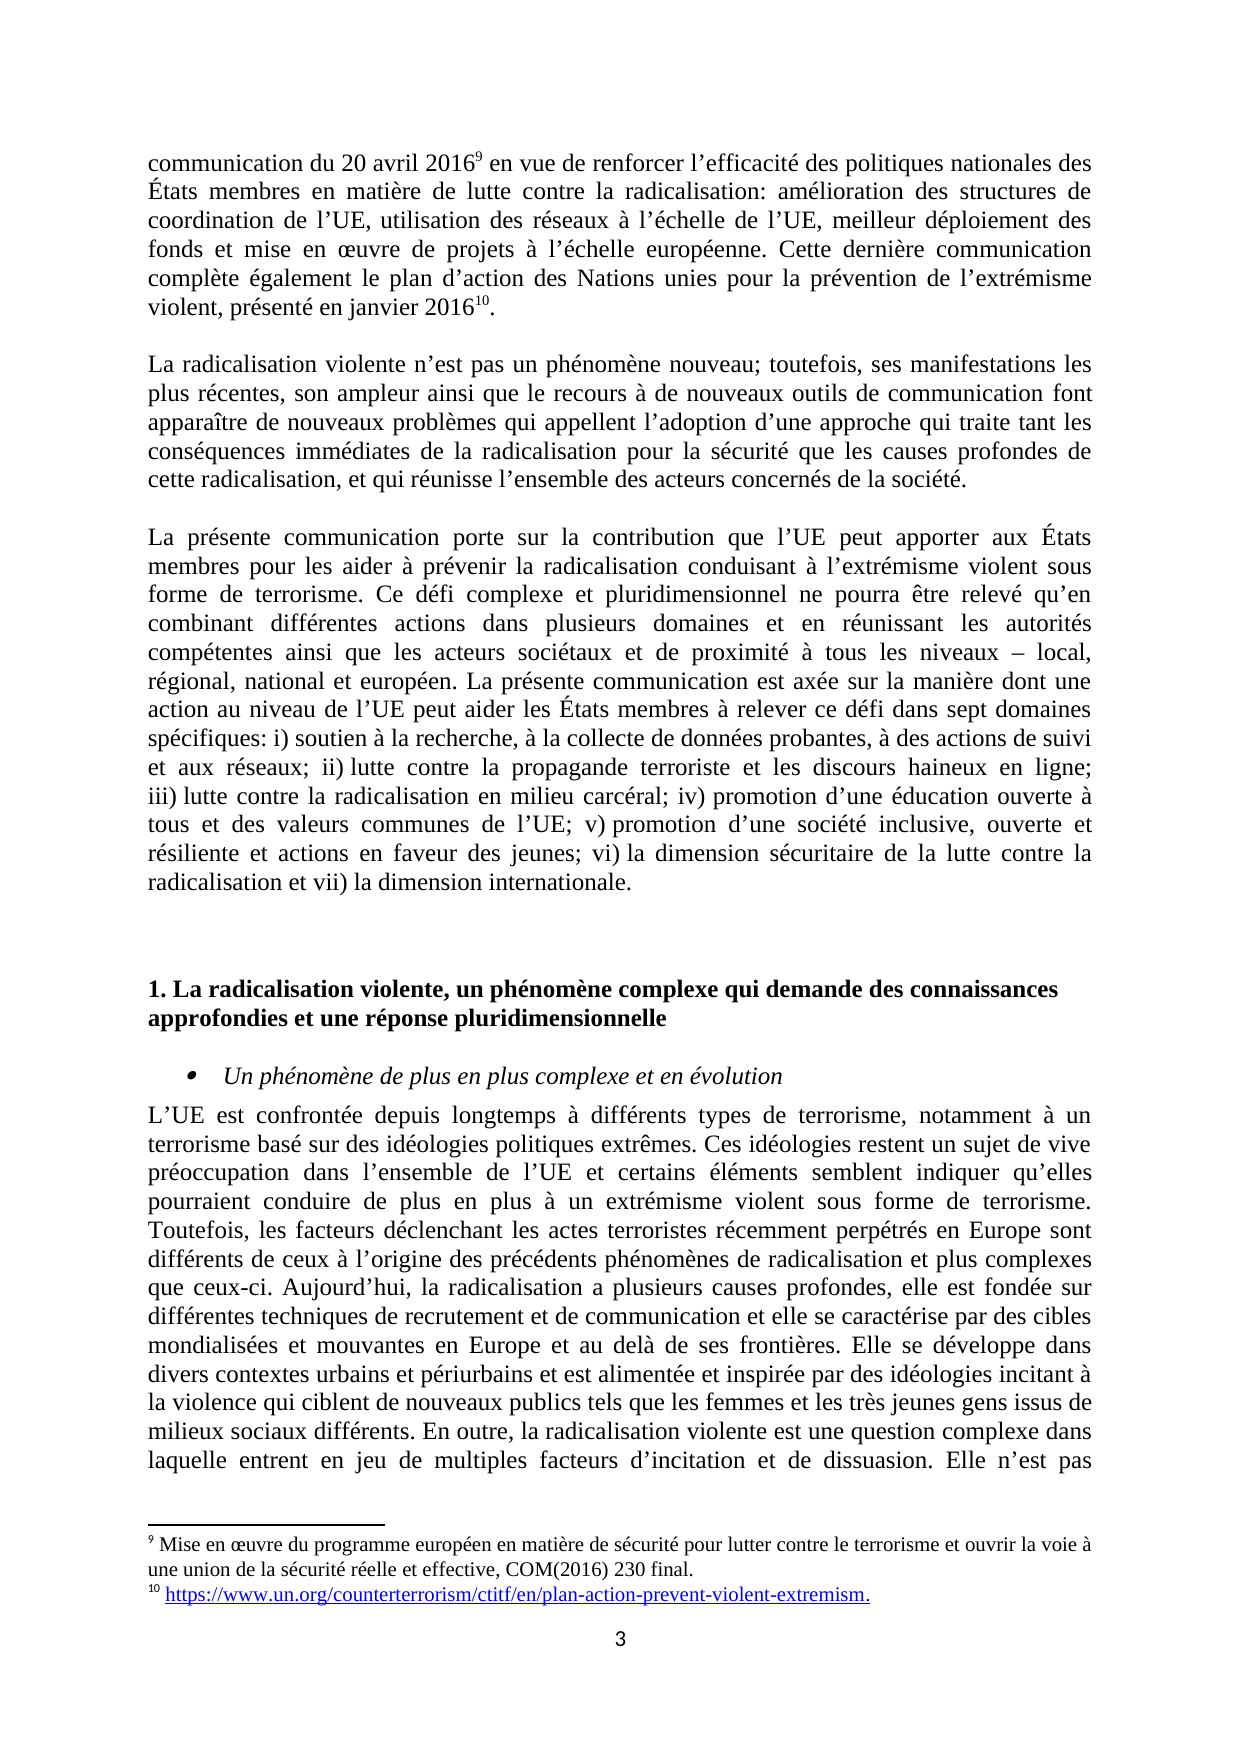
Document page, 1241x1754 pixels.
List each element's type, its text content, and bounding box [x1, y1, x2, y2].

text La radicalisation violente n’est pas un phénomène nouveau; toutefois, ses manifestations les plus récentes, son ampleur ainsi que le recours à de nouveaux outils de communication font apparaître de nouveaux problèmes qui appellent l’adoption d’une approche qui traite tant les conséquences immédiates de la radicalisation pour la sécurité que les causes profondes de cette radicalisation, et qui réunisse l’ensemble des acteurs concernés de la société. [148, 349, 1093, 493]
text L’UE soutient l’action des États membres dans ce domaine depuis plus d’une décennie. En 2005, la prévention figurait déjà parmi les quatre axes d’action de la stratégie de l’Union européenne visant à lutter contre le terrorisme. En 2014, la Commission a adopté une communication spécifique qui définissait les priorités des futures actions. Le programme européen en matière de sécurité d’avril 2015 a inscrit la prévention de la radicalisation violente dans un contexte stratégique plus large. À la suite de l’appel du Conseil européen du 12 février 2015 et de ceux du Parlement européen, du Conseil des affaires étrangères du 9 février 2015 et du Conseil «Justice et affaires intérieures» du 20 novembre 2015 et du 24 mars 2016, la Commission a proposé de nouvelles actions concrètes dans sa communication du 20 avril 2016 en vue de renforcer l’efficacité des politiques nationales des États membres en matière de lutte contre la radicalisation: amélioration des structures de coordination de l’UE, utilisation des réseaux à l’échelle de l’UE, meilleur déploiement des fonds et mise en œuvre de projets à l’échelle européenne. Cette dernière communication complète également le plan d’action des Nations unies pour la prévention de l’extrémisme violent, présenté en janvier 2016. [148, 148, 1093, 320]
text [148, 1100, 1093, 1474]
text La présente communication porte sur la contribution que l’UE peut apporter aux États membres pour les aider à prévenir la radicalisation conduisant à l’extrémisme violent sous forme de terrorisme. Ce défi complexe et pluridimensionnel ne pourra être relevé qu’en combinant différentes actions dans plusieurs domaines et en réunissant les autorités compétentes ainsi que les acteurs sociétaux et de proximité à tous les niveaux – local, régional, national et européen. La présente communication est axée sur la manière dont une action au niveau de l’UE peut aider les États membres à relever ce défi dans sept domaines spécifiques: i) soutien à la recherche, à la collecte de données probantes, à des actions de suivi et aux réseaux; ii) lutte contre la propagande terroriste et les discours haineux en ligne; iii) lutte contre la radicalisation en milieu carcéral; iv) promotion d’une éducation ouverte à tous et des valeurs communes de l’UE; v) promotion d’une société inclusive, ouverte et résiliente et actions en faveur des jeunes; vi) la dimension sécuritaire de la lutte contre la radicalisation et vii) la dimension internationale. [148, 522, 1093, 896]
list Un phénomène de plus en plus complexe et en évolution [185, 1061, 1093, 1089]
text 1. La radicalisation violente, un phénomène complexe qui demande des connaissances approfondies et une réponse pluridimensionnelle [148, 974, 1093, 1032]
